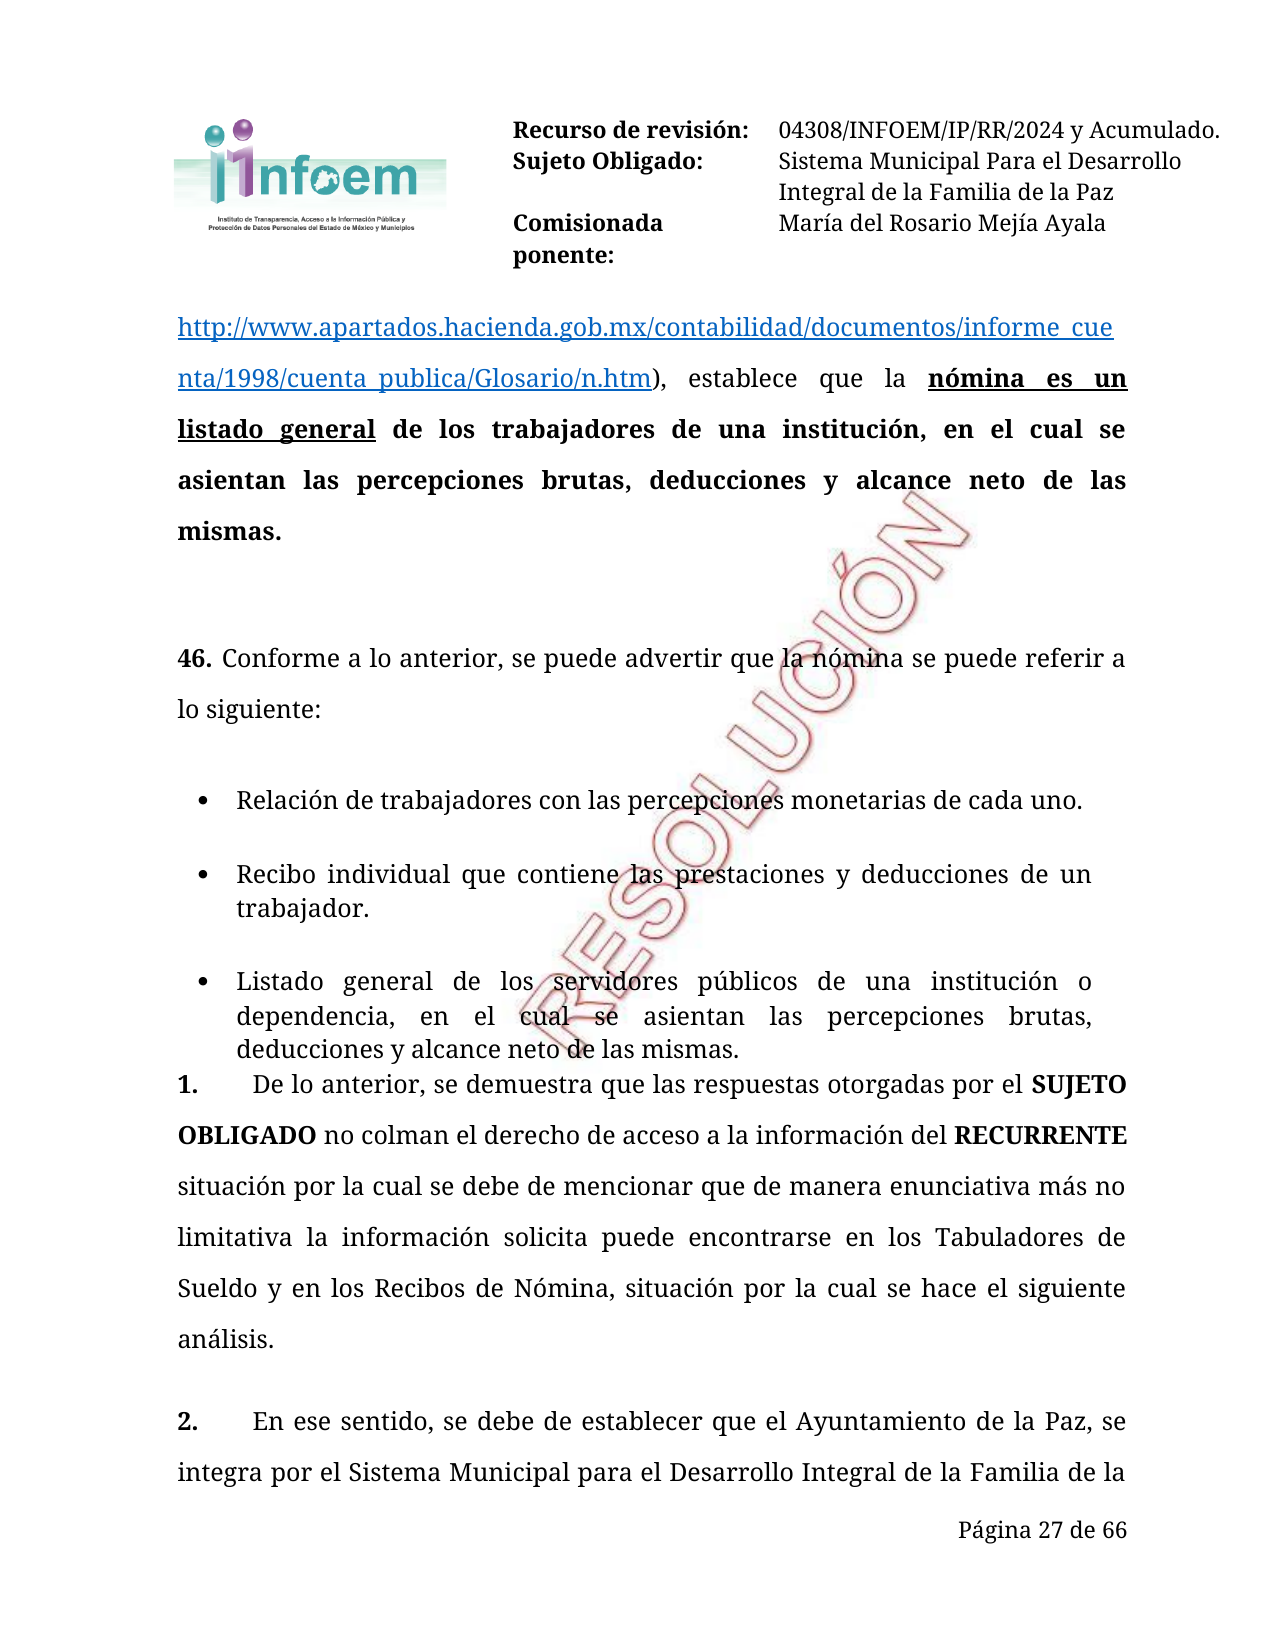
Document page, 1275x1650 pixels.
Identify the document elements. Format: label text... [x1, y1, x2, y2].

list Recibo individual que contiene las prestaciones y deducciones de un trabajador. [199, 856, 1093, 924]
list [177, 1404, 1127, 1489]
list De lo anterior, se demuestra que las respuestas otorgadas por el SUJETO OBLIGADO no colman el derecho de acceso a la información del RECURRENTE situación por la cual se debe de mencionar que de manera enunciativa más no limitativa la información solicita puede encontrarse en los Tabuladores de Sueldo y en los Recibos de Nómina, situación por la cual se hace el siguiente análisis. [177, 1066, 1127, 1356]
picture [173, 73, 1275, 1574]
list Conforme a lo anterior, se puede advertir que la nómina se puede referir a lo siguiente: [177, 641, 1127, 726]
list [177, 309, 1127, 548]
list Relación de trabajadores con las percepciones monetarias de cada uno. [199, 782, 1093, 817]
list Listado general de los servidores públicos de una institución o dependencia, en el cual se asientan las percepciones brutas, deducciones y alcance neto de las mismas. [199, 964, 1093, 1066]
